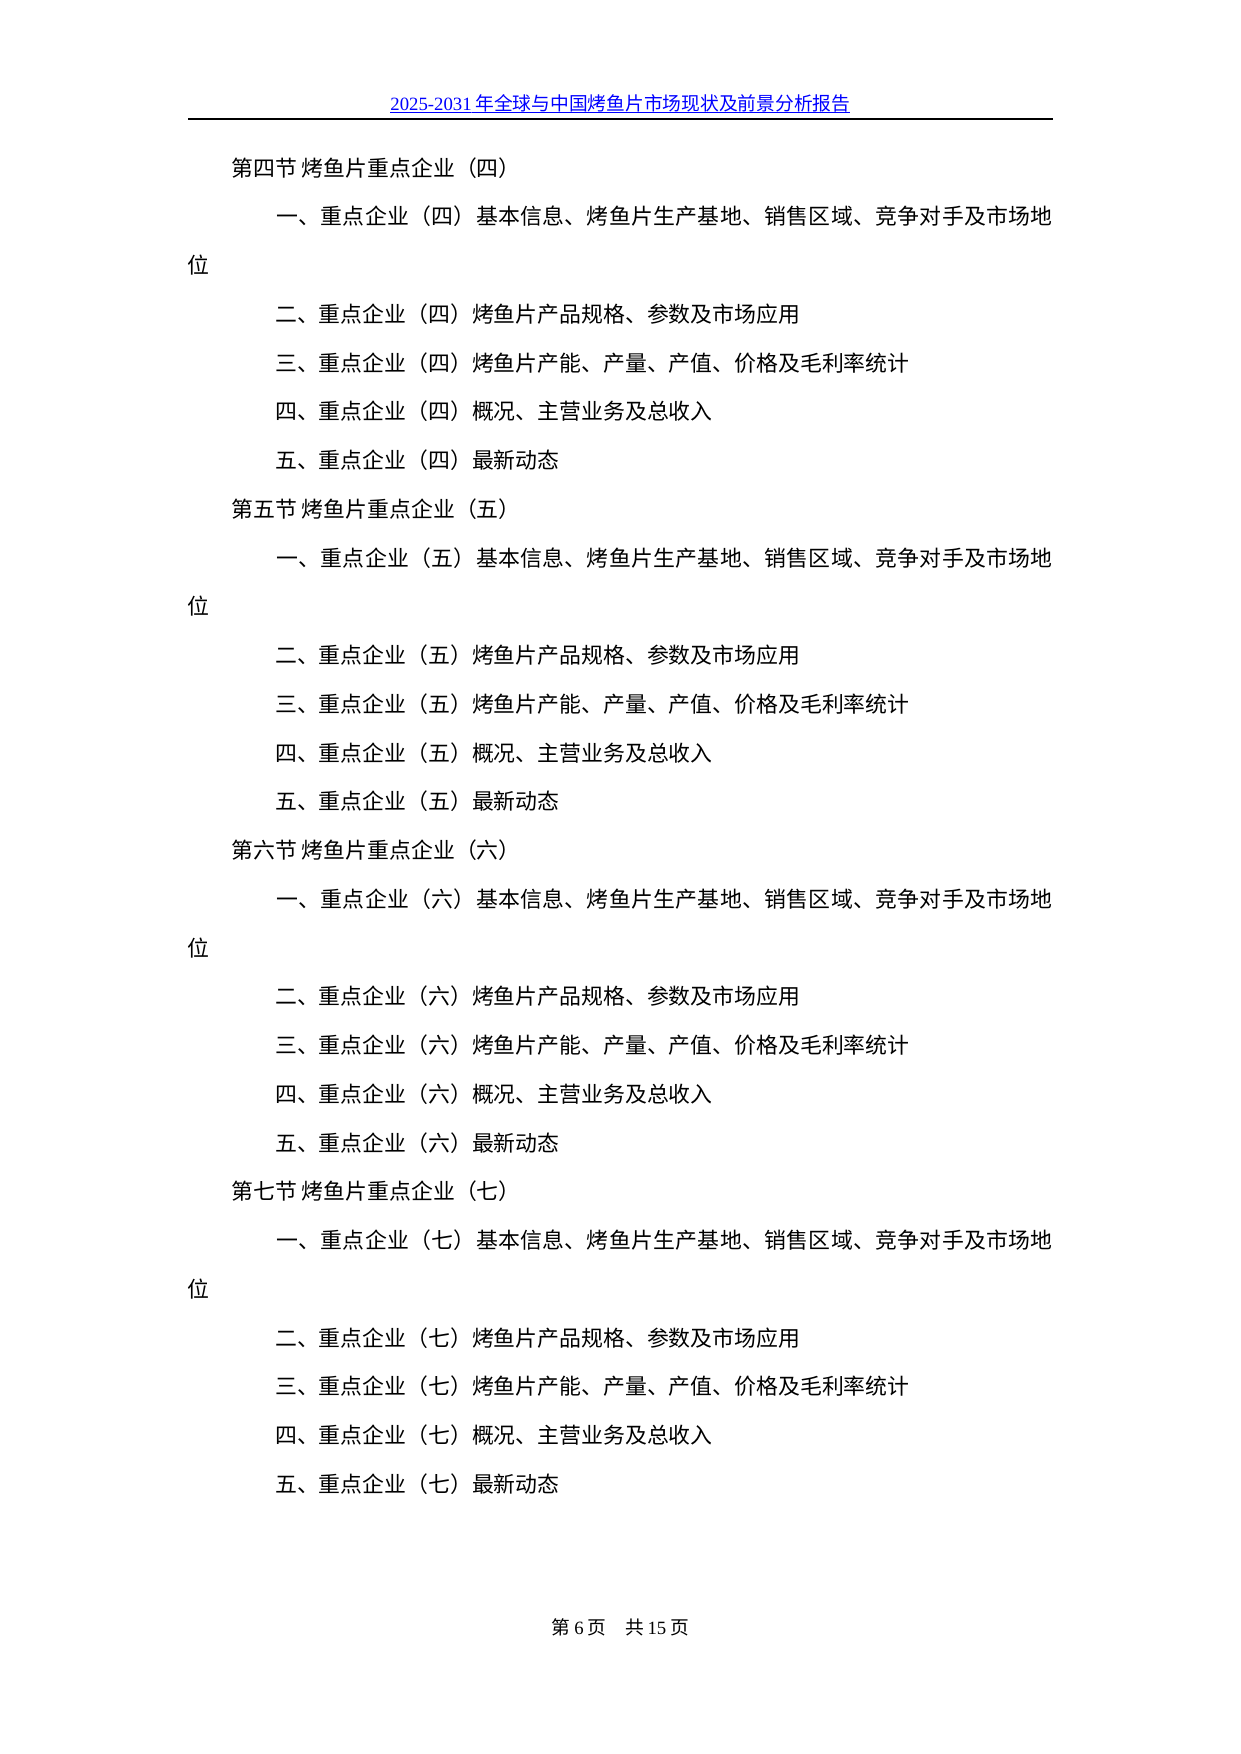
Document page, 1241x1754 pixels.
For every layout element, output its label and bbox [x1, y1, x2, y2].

text [187, 150, 1053, 1499]
